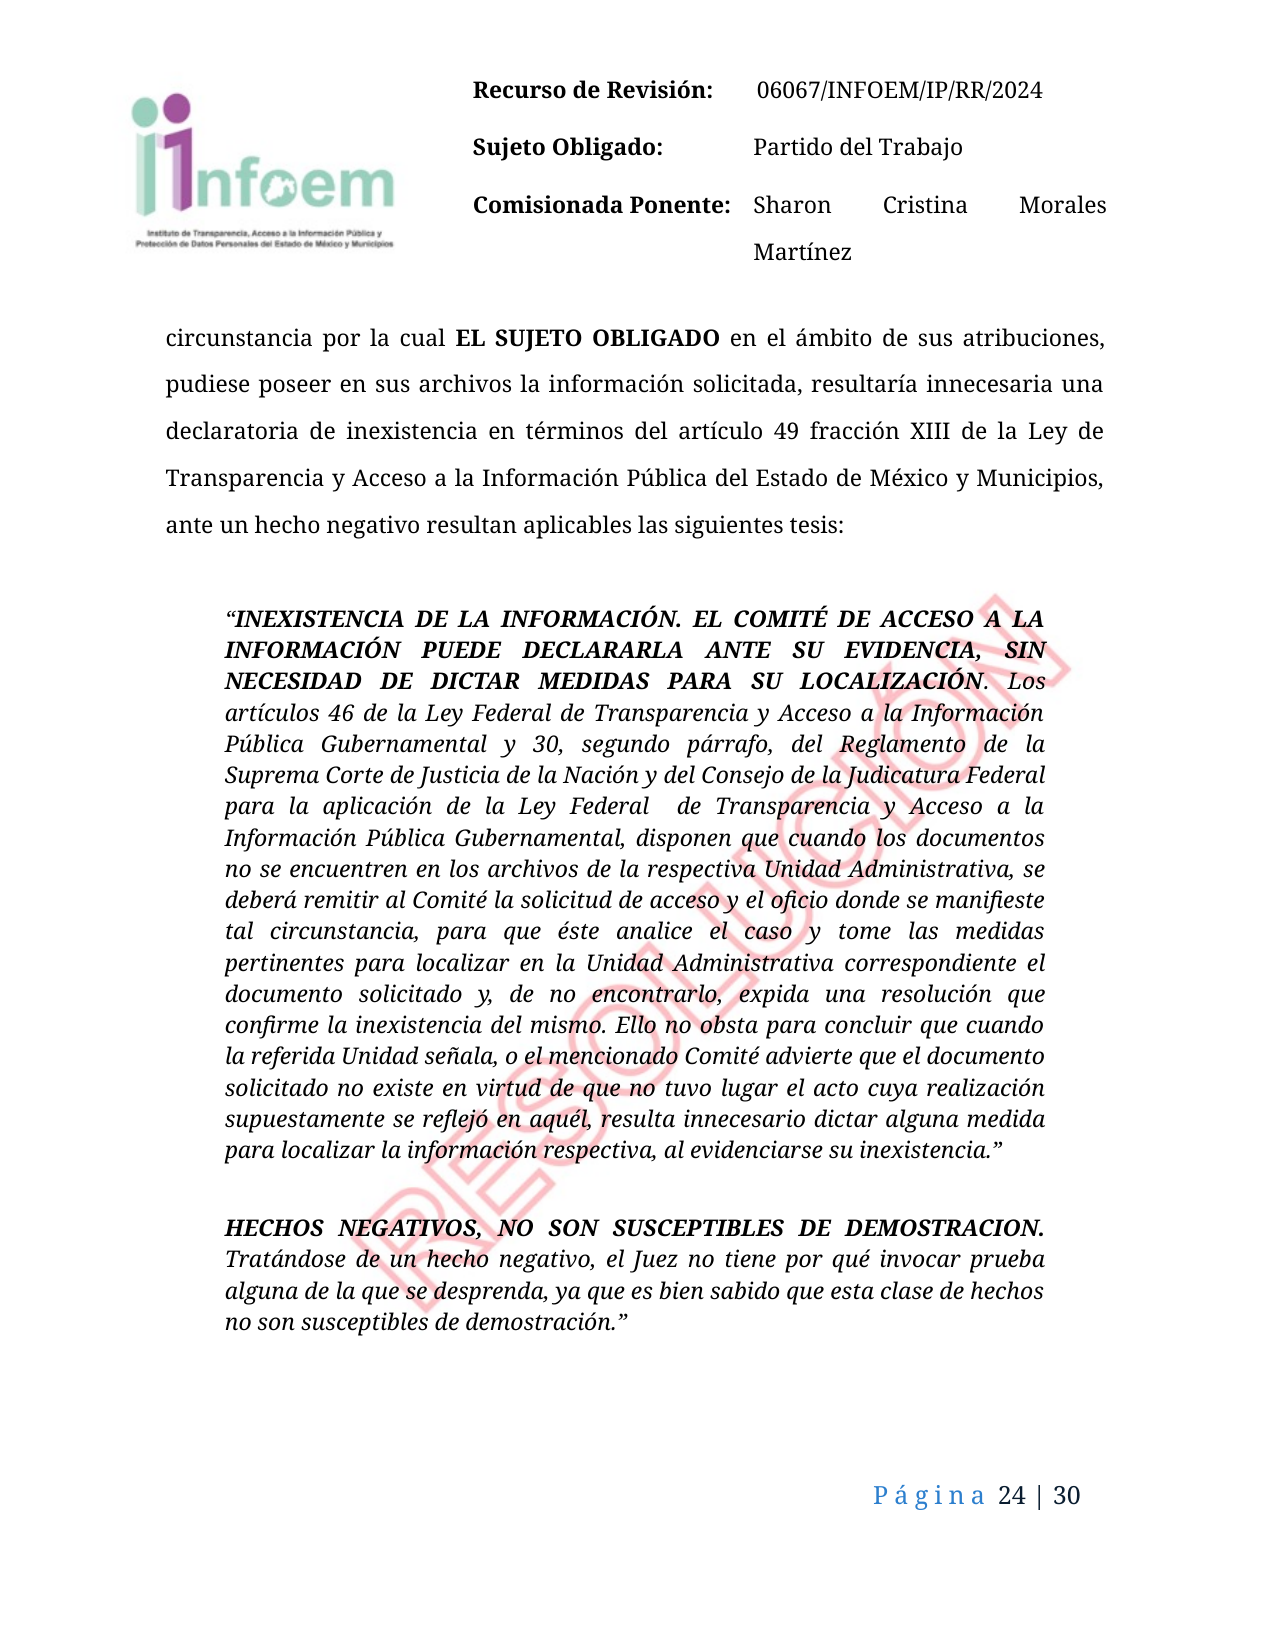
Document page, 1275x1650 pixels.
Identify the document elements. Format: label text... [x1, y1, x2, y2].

title HECHOS NEGATIVOS, NO SON SUSCEPTIBLES DE DEMOSTRACION. Tratándose de un hecho negativo, el Juez no tiene por qué invocar prueba alguna de la que se desprenda, ya que es bien sabido que esta clase de hechos no son susceptibles de demostración.” [224, 1212, 1048, 1337]
picture [2, 29, 1275, 1650]
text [165, 321, 1106, 540]
title “INEXISTENCIA DE LA INFORMACIÓN. EL COMITÉ DE ACCESO A LA INFORMACIÓN PUEDE DECLARARLA ANTE SU EVIDENCIA, SIN NECESIDAD DE DICTAR MEDIDAS PARA SU LOCALIZACIÓN. Los artículos 46 de la Ley Federal de Transparencia y Acceso a la Información Pública Gubernamental y 30, segundo párrafo, del Reglamento de la Suprema Corte de Justicia de la Nación y del Consejo de la Judicatura Federal para la aplicación de la Ley Federal de Transparencia y Acceso a la Información Pública Gubernamental, disponen que cuando los documentos no se encuentren en los archivos de la respectiva Unidad Administrativa, se deberá remitir al Comité la solicitud de acceso y el oficio donde se manifieste tal circunstancia, para que éste analice el caso y tome las medidas pertinentes para localizar en la Unidad Administrativa correspondiente el documento solicitado y, de no encontrarlo, expida una resolución que confirme la inexistencia del mismo. Ello no obsta para concluir que cuando la referida Unidad señala, o el mencionado Comité advierte que el documento solicitado no existe en virtud de que no tuvo lugar el acto cuya realización supuestamente se reflejó en aquél, resulta innecesario dictar alguna medida para localizar la información respectiva, al evidenciarse su inexistencia.” [224, 603, 1048, 1165]
